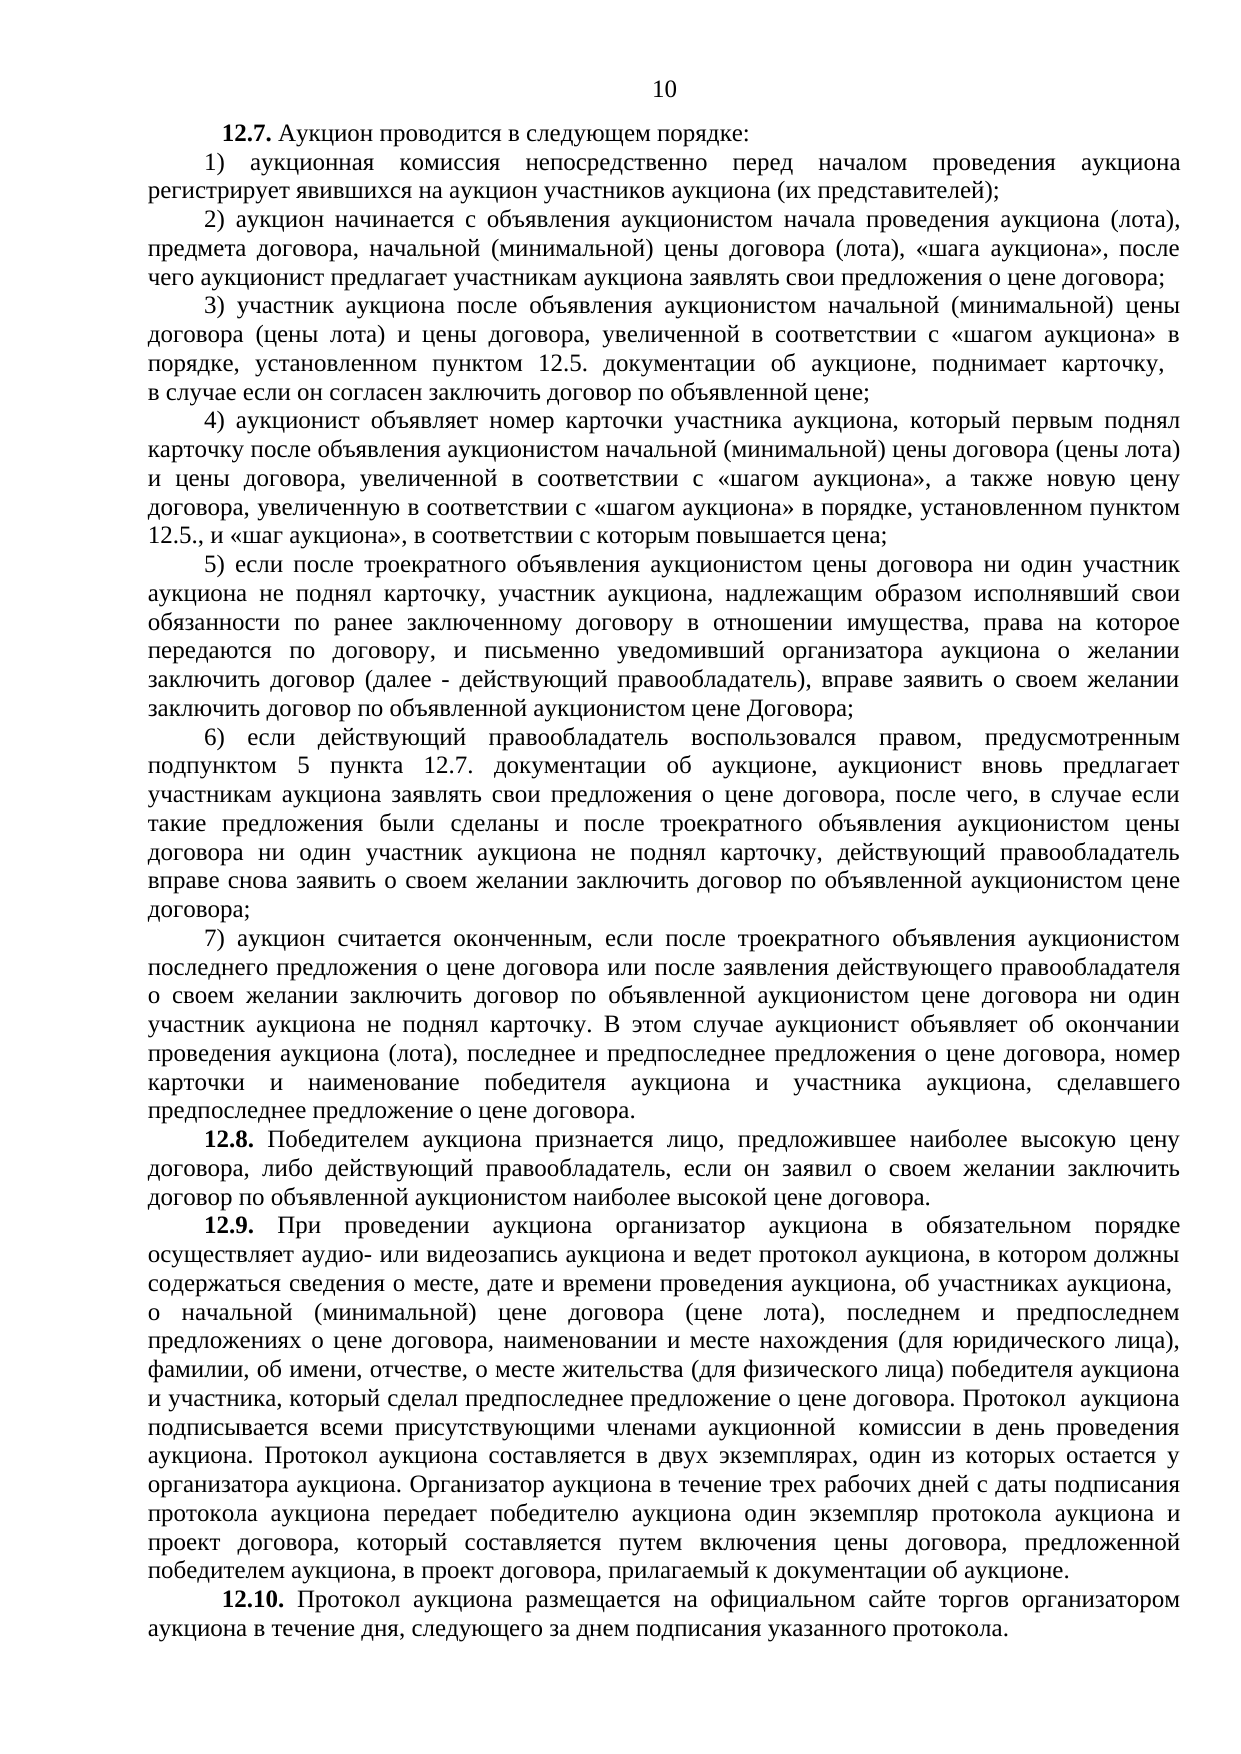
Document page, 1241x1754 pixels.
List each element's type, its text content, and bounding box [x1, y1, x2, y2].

text 2) аукцион начинается с объявления аукционистом начала проведения аукциона (лота), предмета договора, начальной (минимальной) цены договора (лота), «шага аукциона», после чего аукционист предлагает участникам аукциона заявлять свои предложения о цене договора; [148, 204, 1181, 291]
text 12.7. Аукцион проводится в следующем порядке: [148, 118, 1181, 147]
text 12.10. Протокол аукциона размещается на официальном сайте торгов организатором аукциона в течение дня, следующего за днем подписания указанного протокола. [148, 1584, 1181, 1642]
text 6) если действующий правообладатель воспользовался правом, предусмотренным подпунктом 5 пункта 12.7. документации об аукционе, аукционист вновь предлагает участникам аукциона заявлять свои предложения о цене договора, после чего, в случае если такие предложения были сделаны и после троекратного объявления аукционистом цены договора ни один участник аукциона не поднял карточку, действующий правообладатель вправе снова заявить о своем желании заключить договор по объявленной аукционистом цене договора; [148, 722, 1181, 923]
text 4) аукционист объявляет номер карточки участника аукциона, который первым поднял карточку после объявления аукционистом начальной (минимальной) цены договора (цены лота) и цены договора, увеличенной в соответствии с «шагом аукциона», а также новую цену договора, увеличенную в соответствии с «шагом аукциона» в порядке, установленном пунктом 12.5., и «шаг аукциона», в соответствии с которым повышается цена; [148, 406, 1181, 549]
text 12.9. При проведении аукциона организатор аукциона в обязательном порядке осуществляет аудио- или видеозапись аукциона и ведет протокол аукциона, в котором должны содержаться сведения о месте, дате и времени проведения аукциона, об участниках аукциона, о начальной (минимальной) цене договора (цене лота), последнем и предпоследнем предложениях о цене договора, наименовании и месте нахождения (для юридического лица), фамилии, об имени, отчестве, о месте жительства (для физического лица) победителя аукциона и участника, который сделал предпоследнее предложение о цене договора. Протокол аукциона подписывается всеми присутствующими членами аукционной комиссии в день проведения аукциона. Протокол аукциона составляется в двух экземплярах, один из которых остается у организатора аукциона. Организатор аукциона в течение трех рабочих дней с даты подписания протокола аукциона передает победителю аукциона один экземпляр протокола аукциона и проект договора, который составляется путем включения цены договора, предложенной победителем аукциона, в проект договора, прилагаемый к документации об аукционе. [148, 1211, 1181, 1584]
text 5) если после троекратного объявления аукционистом цены договора ни один участник аукциона не поднял карточку, участник аукциона, надлежащим образом исполнявший свои обязанности по ранее заключенному договору в отношении имущества, права на которое передаются по договору, и письменно уведомивший организатора аукциона о желании заключить договор (далее - действующий правообладатель), вправе заявить о своем желании заключить договор по объявленной аукционистом цене Договора; [148, 549, 1181, 722]
text 12.8. Победителем аукциона признается лицо, предложившее наиболее высокую цену договора, либо действующий правообладатель, если он заявил о своем желании заключить договор по объявленной аукционистом наиболее высокой цене договора. [148, 1124, 1181, 1211]
text 7) аукцион считается оконченным, если после троекратного объявления аукционистом последнего предложения о цене договора или после заявления действующего правообладателя о своем желании заключить договор по объявленной аукционистом цене договора ни один участник аукциона не поднял карточку. В этом случае аукционист объявляет об окончании проведения аукциона (лота), последнее и предпоследнее предложения о цене договора, номер карточки и наименование победителя аукциона и участника аукциона, сделавшего предпоследнее предложение о цене договора. [148, 923, 1181, 1124]
text 1) аукционная комиссия непосредственно перед началом проведения аукциона регистрирует явившихся на аукцион участников аукциона (их представителей); [148, 147, 1181, 204]
text 3) участник аукциона после объявления аукционистом начальной (минимальной) цены договора (цены лота) и цены договора, увеличенной в соответствии с «шагом аукциона» в порядке, установленном пунктом 12.5. документации об аукционе, поднимает карточку, в случае если он согласен заключить договор по объявленной цене; [148, 291, 1181, 406]
